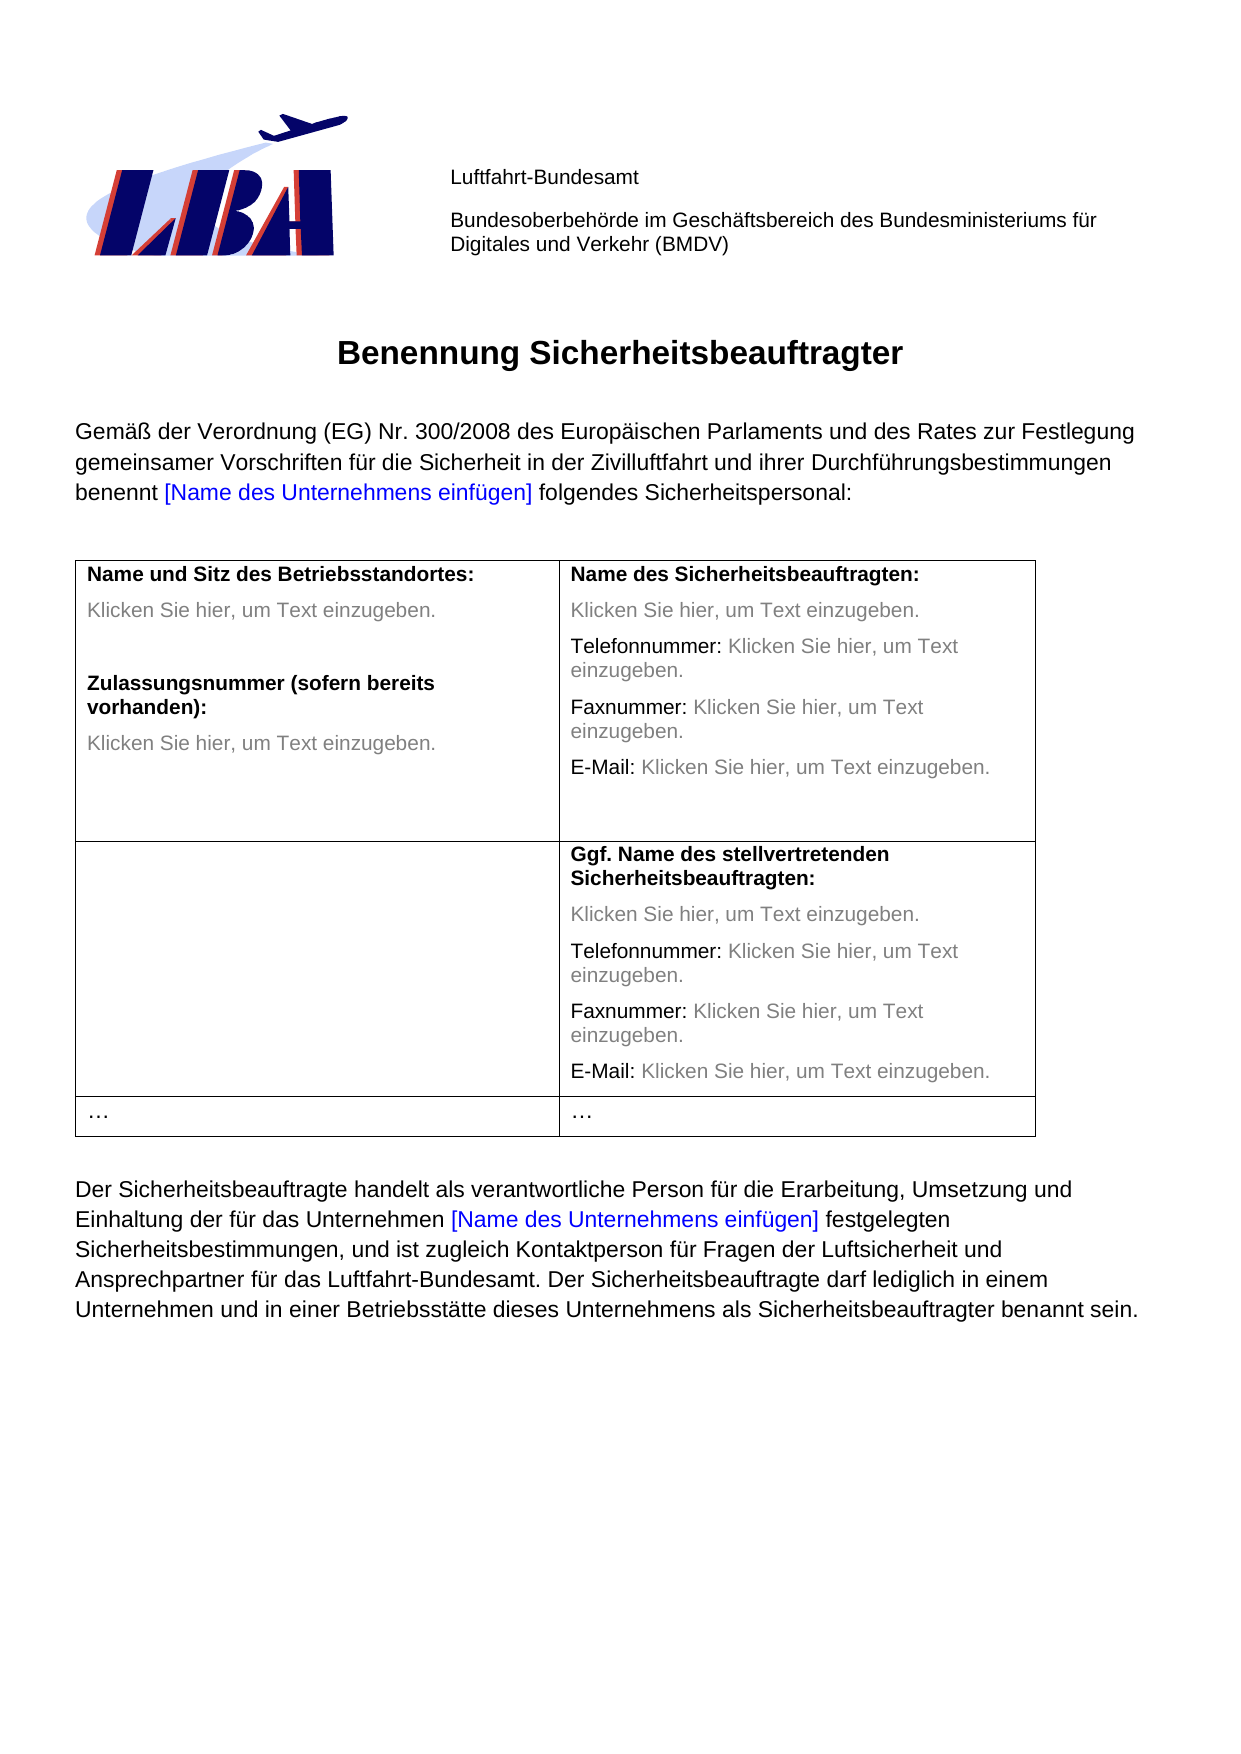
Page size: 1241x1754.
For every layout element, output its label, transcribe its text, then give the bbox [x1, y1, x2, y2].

table_cell … [76, 1097, 559, 1136]
table_header Name des Sicherheitsbeauftragten: Telefonnummer: Faxnummer: E-Mail: [560, 561, 1035, 841]
table_header Name und Sitz des Betriebsstandortes: Zulassungsnummer (sofern bereits vorhanden): [76, 561, 559, 841]
text Benennung Sicherheitsbeauftragter [75, 333, 1165, 372]
table_header [439, 114, 1188, 256]
text Gemäß der Verordnung (EG) Nr. 300/2008 des Europäischen Parlaments und des Rates zur Festlegung gemeinsamer Vorschriften für die Sicherheit in der Zivilluftfahrt und ihrer Durchführungsbestimmungen benennt [Name des Unternehmens einfügen] folgendes Sicherheitspersonal: [75, 418, 1165, 505]
table_cell Ggf. Name des stellvertretenden Sicherheitsbeauftragten: Telefonnummer: Faxnummer: E-Mail: [560, 842, 1035, 1096]
table_cell … [560, 1097, 1035, 1136]
text Der Sicherheitsbeauftragte handelt als verantwortliche Person für die Erarbeitung, Umsetzung und Einhaltung der für das Unternehmen [Name des Unternehmens einfügen] festgelegten Sicherheitsbestimmungen, und ist zugleich Kontaktperson für Fragen der Luftsicherheit und Ansprechpartner für das Luftfahrt-Bundesamt. Der Sicherheitsbeauftragte darf lediglich in einem Unternehmen und in einer Betriebsstätte dieses Unternehmens als Sicherheitsbeauftragter benannt sein. [75, 1176, 1165, 1323]
table_cell [76, 842, 559, 1096]
